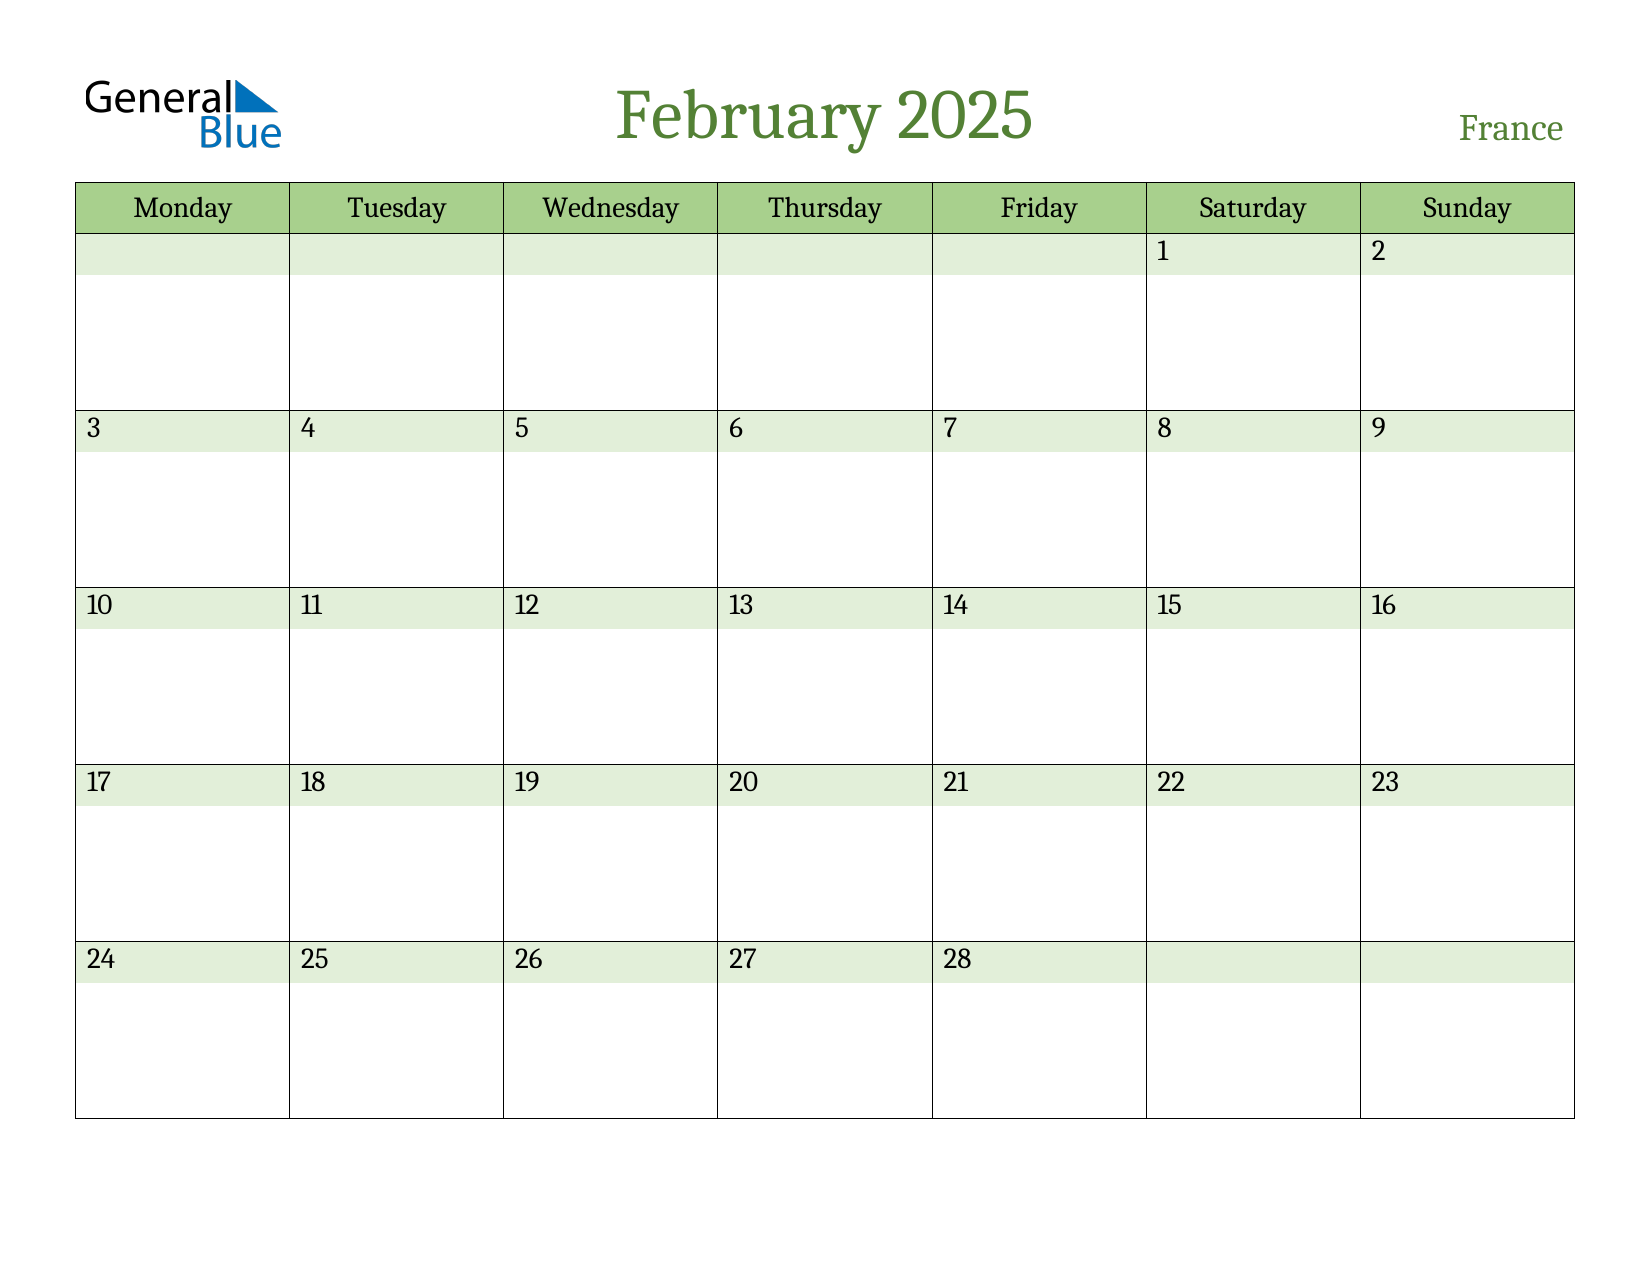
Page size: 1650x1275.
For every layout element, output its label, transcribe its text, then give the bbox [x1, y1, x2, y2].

table_cell [290, 806, 503, 941]
table_header [76, 75, 503, 182]
table_cell [290, 983, 503, 1118]
table_cell [933, 452, 1146, 587]
table_cell [933, 983, 1146, 1118]
table_cell 28 [933, 942, 1146, 983]
table_cell 25 [290, 942, 503, 983]
table_cell [76, 275, 289, 410]
table_cell 7 [933, 411, 1146, 452]
table_cell Wednesday [504, 183, 717, 233]
table_cell [1147, 275, 1360, 410]
table_cell [933, 806, 1146, 941]
table_cell 22 [1147, 765, 1360, 806]
table_cell 18 [290, 765, 503, 806]
table_cell [1147, 806, 1360, 941]
table_cell [76, 234, 289, 275]
table_cell [1147, 983, 1360, 1118]
table_cell [76, 806, 289, 941]
table_cell [1361, 942, 1574, 983]
table_cell [1361, 983, 1574, 1118]
table_cell [718, 629, 932, 764]
table_cell [718, 983, 932, 1118]
table_header February 2025 [504, 75, 1146, 182]
table_cell [718, 275, 932, 410]
table_cell 1 [1147, 234, 1360, 275]
table_cell 19 [504, 765, 717, 806]
table_cell [504, 234, 717, 275]
table_cell 4 [290, 411, 503, 452]
table_cell [933, 275, 1146, 410]
table_cell [504, 629, 717, 764]
table_cell [1361, 452, 1574, 587]
table_cell 9 [1361, 411, 1574, 452]
table_cell [933, 234, 1146, 275]
table_cell 5 [504, 411, 717, 452]
table_cell 11 [290, 588, 503, 629]
table_cell 16 [1361, 588, 1574, 629]
table_cell [1147, 452, 1360, 587]
table_cell [504, 806, 717, 941]
table_cell Monday [76, 183, 289, 233]
table_cell 6 [718, 411, 932, 452]
table_cell Sunday [1361, 183, 1574, 233]
table_cell [504, 452, 717, 587]
table_cell 3 [76, 411, 289, 452]
table_cell 8 [1147, 411, 1360, 452]
table_cell [76, 983, 289, 1118]
table_cell [1361, 275, 1574, 410]
table_cell Tuesday [290, 183, 503, 233]
table_cell 10 [76, 588, 289, 629]
table_cell 27 [718, 942, 932, 983]
picture [86, 80, 281, 148]
table_cell 12 [504, 588, 717, 629]
table_cell [1361, 629, 1574, 764]
table_cell [504, 275, 717, 410]
table_cell [76, 452, 289, 587]
table_cell [1361, 806, 1574, 941]
table_cell Friday [933, 183, 1146, 233]
table_cell 15 [1147, 588, 1360, 629]
table_cell 26 [504, 942, 717, 983]
table_cell Thursday [718, 183, 932, 233]
table_cell [290, 629, 503, 764]
table_cell 23 [1361, 765, 1574, 806]
table_cell [76, 629, 289, 764]
table_cell [290, 452, 503, 587]
table_cell 17 [76, 765, 289, 806]
table_cell [290, 234, 503, 275]
table_cell [718, 806, 932, 941]
table_cell 13 [718, 588, 932, 629]
table_cell [504, 983, 717, 1118]
table_header France [1146, 75, 1574, 182]
table_cell [718, 234, 932, 275]
table_cell [933, 629, 1146, 764]
table_cell [1147, 942, 1360, 983]
table_cell [1147, 629, 1360, 764]
table_cell 14 [933, 588, 1146, 629]
table_cell 24 [76, 942, 289, 983]
table_cell [290, 275, 503, 410]
table_cell Saturday [1147, 183, 1360, 233]
table_cell 2 [1361, 234, 1574, 275]
table_cell 20 [718, 765, 932, 806]
table_cell [718, 452, 932, 587]
table_cell 21 [933, 765, 1146, 806]
